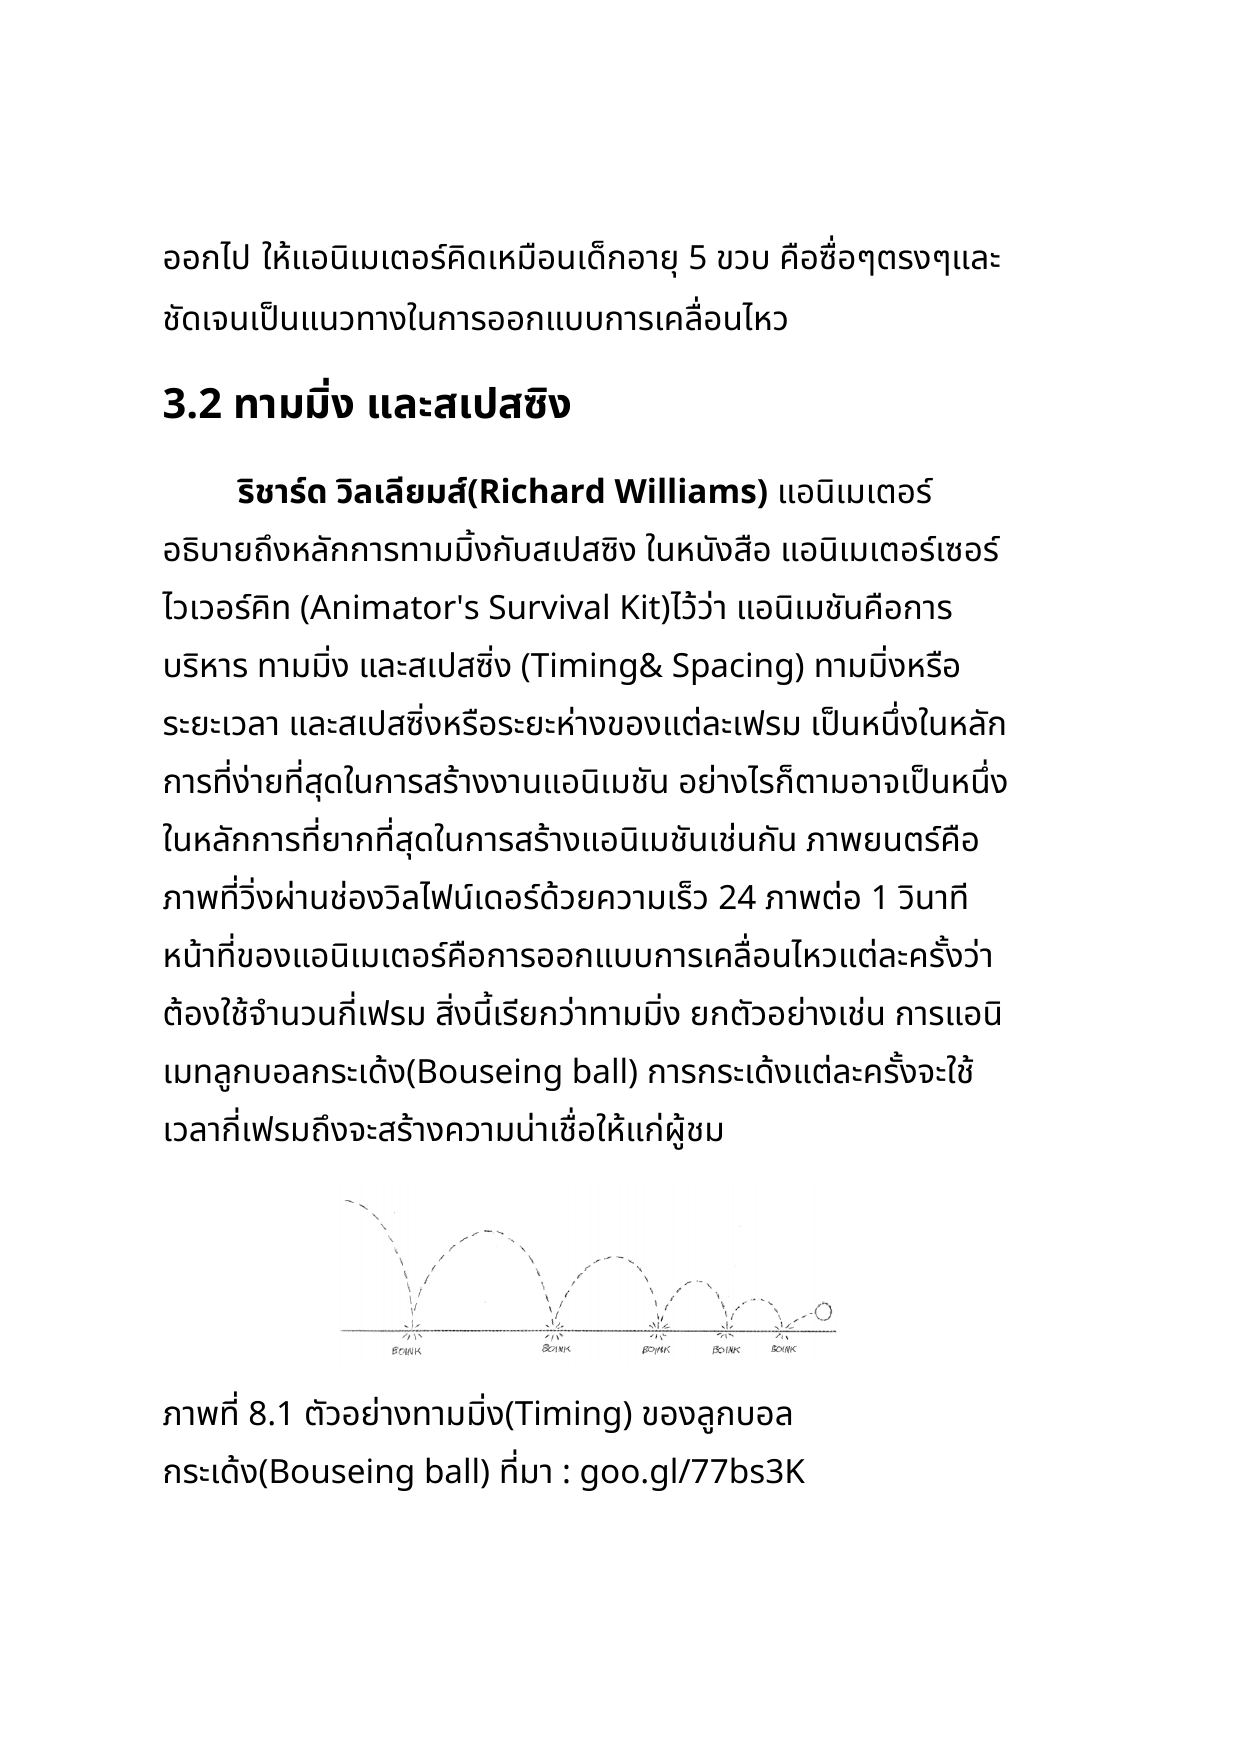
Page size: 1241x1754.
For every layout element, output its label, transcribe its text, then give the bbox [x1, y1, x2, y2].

text ภาพที่ 8.1 ตัวอย่างทามมิ่ง(Timing) ของลูกบอลกระเด้ง(Bouseing ball) ที่มา : goo.gl/77bs3K [162, 1389, 1015, 1498]
text ริชาร์ด วิลเลียมส์(Richard Williams) แอนิเมเตอร์ อธิบายถึงหลักการทามมิ้งกับสเปสซิง ในหนังสือ แอนิเมเตอร์เซอร์ไวเวอร์คิท (Animator's Survival Kit)ไว้ว่า แอนิเมชันคือการบริหาร ทามมิ่ง และสเปสซิ่ง (Timing& Spacing) ทามมิ่งหรือระยะเวลา และสเปสซิ่งหรือระยะห่างของแต่ละเฟรม เป็นหนึ่งในหลักการที่ง่ายที่สุดในการสร้างงานแอนิเมชัน อย่างไรก็ตามอาจเป็นหนึ่งในหลักการที่ยากที่สุดในการสร้างแอนิเมชันเช่นกัน ภาพยนตร์คือภาพที่วิ่งผ่านช่องวิลไฟน์เดอร์ด้วยความเร็ว 24 ภาพต่อ 1 วินาที หน้าที่ของแอนิเมเตอร์คือการออกแบบการเคลื่อนไหวแต่ละครั้งว่าต้องใช้จำนวนกี่เฟรม สิ่งนี้เรียกว่าทามมิ่ง ยกตัวอย่างเช่น การแอนิเมทลูกบอลกระเด้ง(Bouseing ball) การกระเด้งแต่ละครั้งจะใช้เวลากี่เฟรมถึงจะสร้างความน่าเชื่อให้แก่ผู้ชม [162, 468, 1015, 1156]
picture [333, 1184, 844, 1365]
text 3.2 ทามมิ่ง และสเปสซิง [162, 374, 1015, 437]
